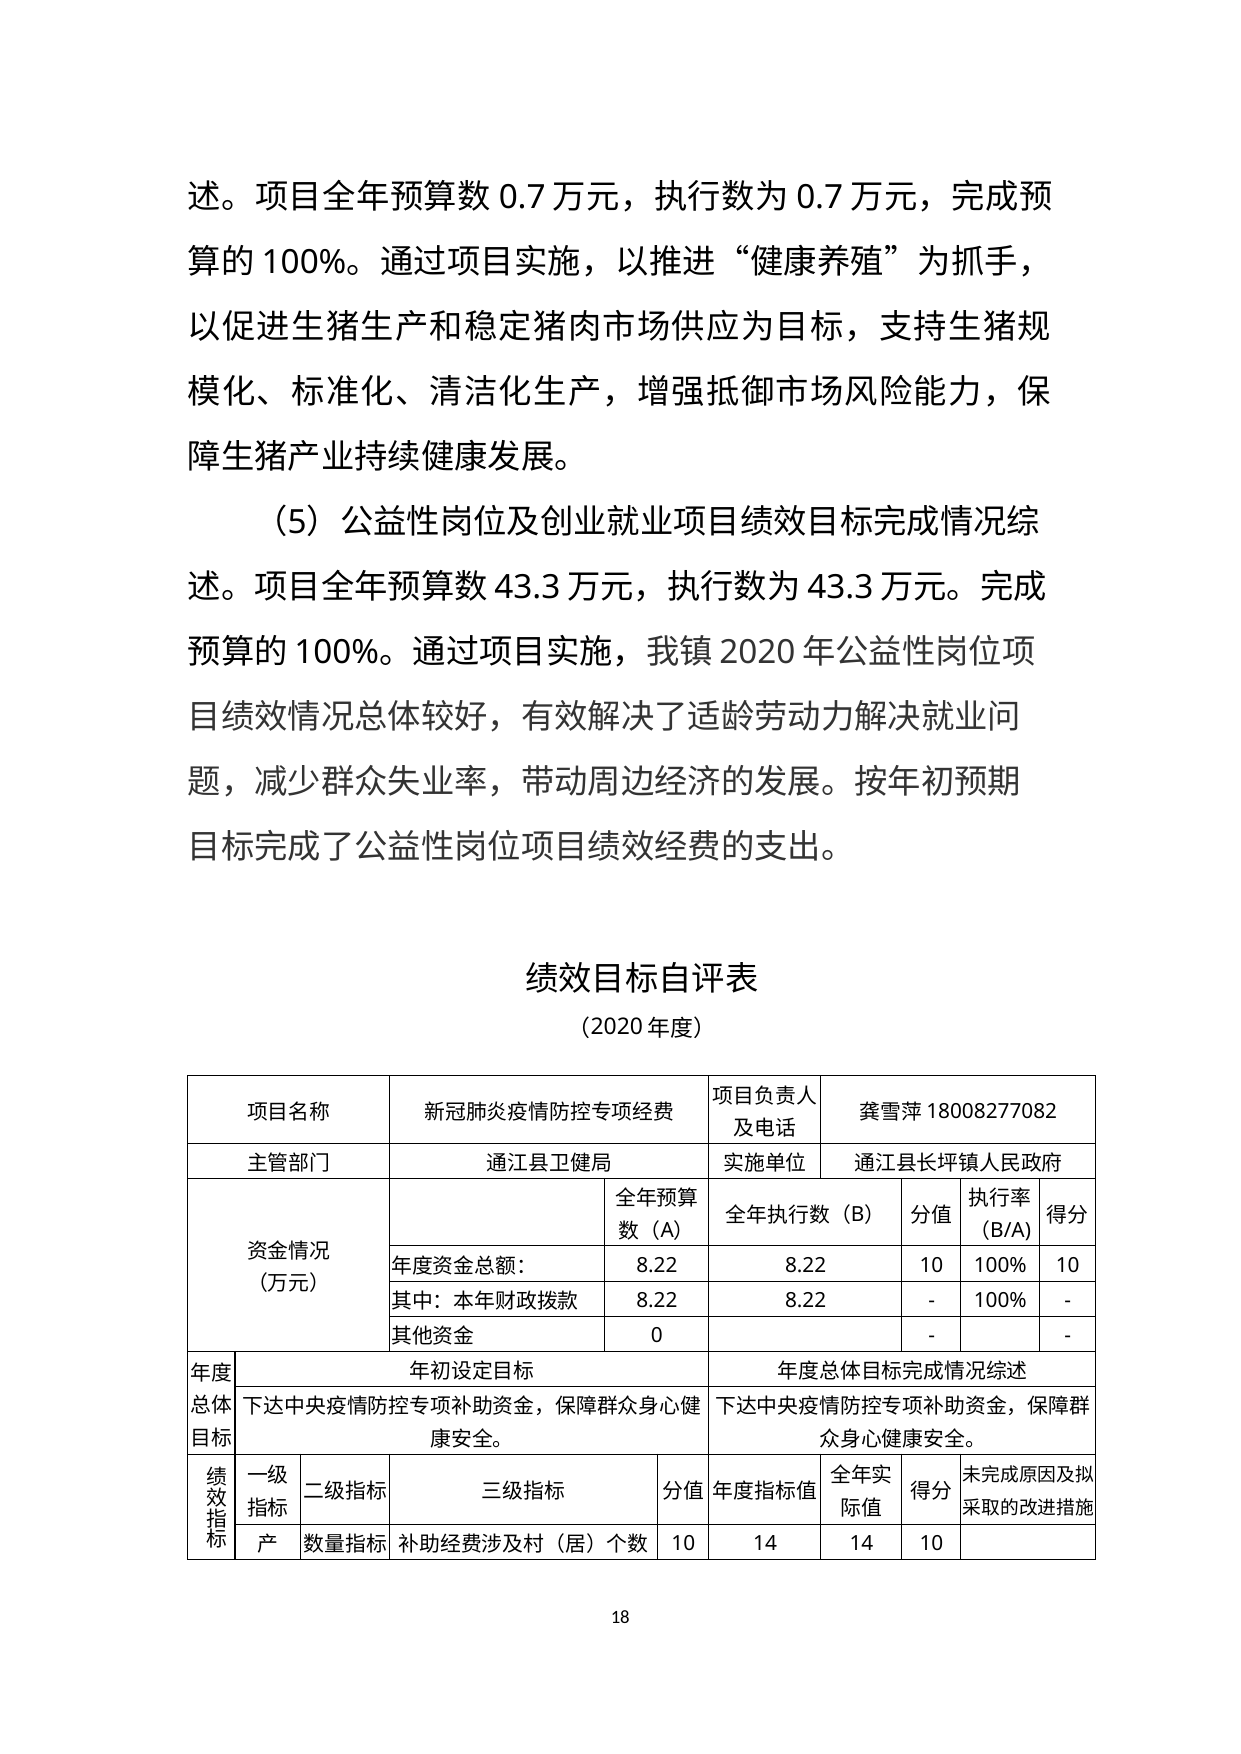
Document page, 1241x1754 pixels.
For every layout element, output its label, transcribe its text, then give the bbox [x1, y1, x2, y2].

table_cell 得分 [1040, 1179, 1095, 1245]
table_cell [390, 1179, 604, 1245]
table_cell 项目名称 [188, 1076, 389, 1143]
table_cell 分值 [658, 1455, 708, 1524]
table_cell 其中：本年财政拨款 [390, 1282, 604, 1316]
table_cell 得分 [902, 1455, 960, 1524]
table_cell 全年实际值 [821, 1455, 901, 1524]
table_cell 项目负责人及电话 [709, 1076, 820, 1143]
table_cell 年度指标值 [709, 1455, 820, 1524]
table_cell 8.22 [709, 1246, 901, 1281]
table_cell 0 [605, 1317, 708, 1351]
table_cell 年度总体目标 [188, 1352, 234, 1453]
table_cell 实施单位 [709, 1144, 820, 1178]
table_cell 主管部门 [188, 1144, 389, 1178]
table_cell 8.22 [605, 1282, 708, 1316]
table_cell - [1040, 1282, 1095, 1316]
table_cell 数量指标 [301, 1525, 389, 1559]
table_cell 10 [902, 1246, 960, 1281]
table_cell 全年执行数（B） [709, 1179, 901, 1245]
table_cell 分值 [902, 1179, 960, 1245]
table_cell （2020年度） [188, 1009, 1096, 1075]
table_cell 下达中央疫情防控专项补助资金，保障群众身心健康安全。 [236, 1387, 708, 1453]
table_cell [709, 1317, 901, 1351]
table_cell 全年预算数（A） [605, 1179, 708, 1245]
table_cell 龚雪萍18008277082 [821, 1076, 1095, 1143]
table_cell 10 [1040, 1246, 1095, 1281]
text （5）公益性岗位及创业就业项目绩效目标完成情况综述。项目全年预算数43.3万元，执行数为43.3万元。完成预算的100%。通过项目实施，我镇2020年公益性岗位项目绩效情况总体较好，有效解决了适龄劳动力解决就业问题，减少群众失业率，带动周边经济的发展。按年初预期目标完成了公益性岗位项目绩效经费的支出。 [187, 487, 1053, 877]
table_cell 三级指标 [390, 1455, 657, 1524]
table_cell [961, 1525, 1095, 1559]
table_cell 8.22 [709, 1282, 901, 1316]
table_cell 资金情况 （万元） [188, 1179, 389, 1351]
table_cell 10 [902, 1525, 960, 1559]
table_cell 绩效指标 [188, 1455, 234, 1559]
table_cell 一级 指标 [236, 1455, 300, 1524]
table_cell 新冠肺炎疫情防控专项经费 [390, 1076, 708, 1143]
table_cell 产 出 指 标 (50分) [236, 1525, 300, 1559]
table_cell 执行率（B/A) [961, 1179, 1039, 1245]
table_cell [961, 1317, 1039, 1351]
table_cell 100% [961, 1282, 1039, 1316]
table_cell 年度总体目标完成情况综述 [709, 1352, 1095, 1386]
table_cell 补助经费涉及村（居）个数 [390, 1525, 657, 1559]
table_cell - [902, 1282, 960, 1316]
table_cell 14 [821, 1525, 901, 1559]
table_cell 年初设定目标 [236, 1352, 708, 1386]
table_cell - [902, 1317, 960, 1351]
table_cell 10 [658, 1525, 708, 1559]
table_cell 100% [961, 1246, 1039, 1281]
table_cell 14 [709, 1525, 820, 1559]
table_cell 其他资金 [390, 1317, 604, 1351]
table_cell 通江县卫健局 [390, 1144, 708, 1178]
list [187, 162, 1053, 487]
table_cell 8.22 [605, 1246, 708, 1281]
table_cell 下达中央疫情防控专项补助资金，保障群众身心健康安全。 [709, 1387, 1095, 1453]
table_header 绩效目标自评表 [188, 942, 1096, 1008]
table_cell 二级指标 [301, 1455, 389, 1524]
table_cell - [1040, 1317, 1095, 1351]
table_cell 年度资金总额： [390, 1246, 604, 1281]
table_cell 通江县长坪镇人民政府 [821, 1144, 1095, 1178]
table_cell 未完成原因及拟采取的改进措施 [961, 1455, 1095, 1524]
